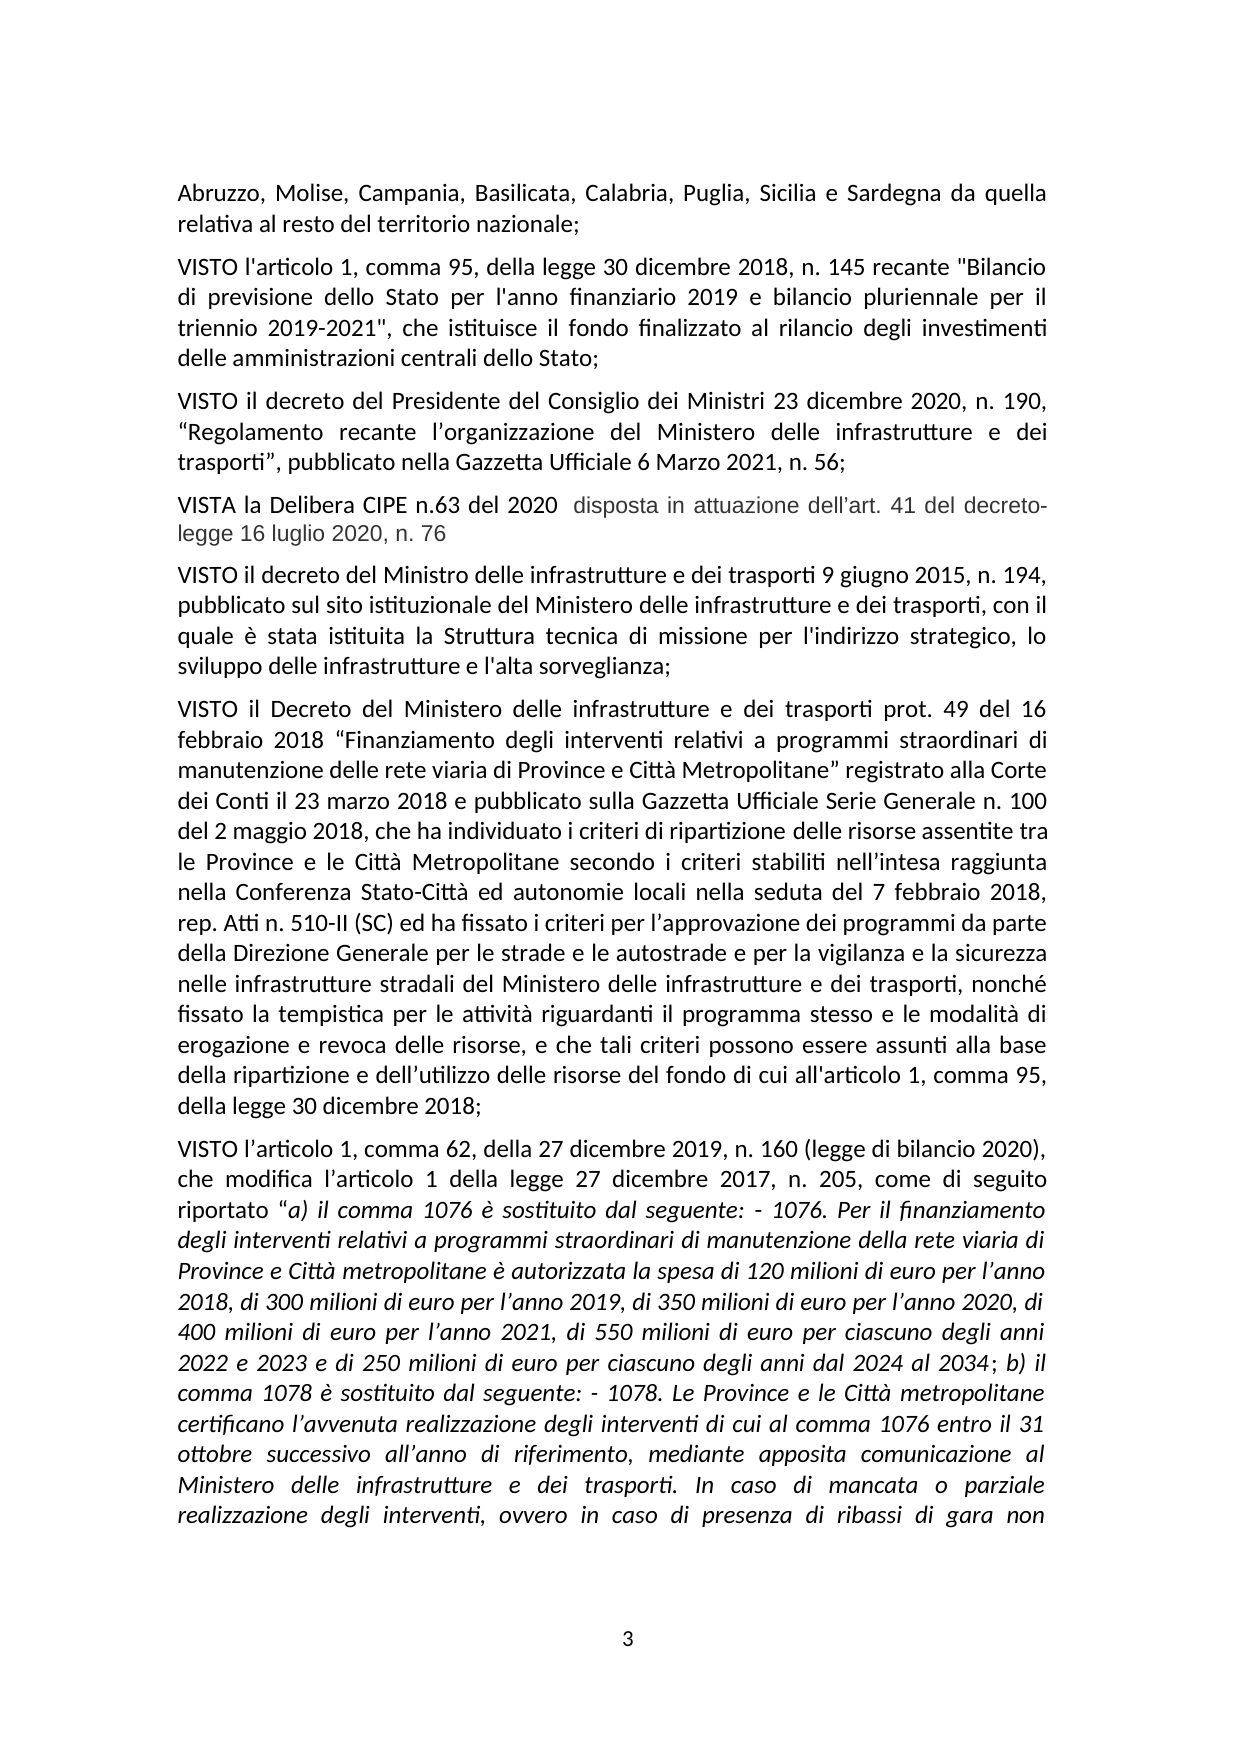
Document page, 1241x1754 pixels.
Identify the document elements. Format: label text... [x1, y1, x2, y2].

text VISTO il decreto del Ministro delle infrastrutture e dei trasporti 9 giugno 2015, n. 194, pubblicato sul sito istituzionale del Ministero delle infrastrutture e dei trasporti, con il quale è stata istituita la Struttura tecnica di missione per l'indirizzo strategico, lo sviluppo delle infrastrutture e l'alta sorveglianza; [177, 559, 1048, 681]
text VISTO il decreto del Presidente del Consiglio dei Ministri 23 dicembre 2020, n. 190, “Regolamento recante l’organizzazione del Ministero delle infrastrutture e dei trasporti”, pubblicato nella Gazzetta Ufficiale 6 Marzo 2021, n. 56; [177, 385, 1048, 477]
text VISTO l'articolo 1, comma 95, della legge 30 dicembre 2018, n. 145 recante "Bilancio di previsione dello Stato per l'anno finanziario 2019 e bilancio pluriennale per il triennio 2019-2021", che istituisce il fondo finalizzato al rilancio degli investimenti delle amministrazioni centrali dello Stato; [177, 251, 1048, 373]
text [177, 177, 1048, 238]
text VISTO il Decreto del Ministero delle infrastrutture e dei trasporti prot. 49 del 16 febbraio 2018 “Finanziamento degli interventi relativi a programmi straordinari di manutenzione delle rete viaria di Province e Città Metropolitane” registrato alla Corte dei Conti il 23 marzo 2018 e pubblicato sulla Gazzetta Ufficiale Serie Generale n. 100 del 2 maggio 2018, che ha individuato i criteri di ripartizione delle risorse assentite tra le Province e le Città Metropolitane secondo i criteri stabiliti nell’intesa raggiunta nella Conferenza Stato-Città ed autonomie locali nella seduta del 7 febbraio 2018, rep. Atti n. 510-II (SC) ed ha fissato i criteri per l’approvazione dei programmi da parte della Direzione Generale per le strade e le autostrade e per la vigilanza e la sicurezza nelle infrastrutture stradali del Ministero delle infrastrutture e dei trasporti, nonché fissato la tempistica per le attività riguardanti il programma stesso e le modalità di erogazione e revoca delle risorse, e che tali criteri possono essere assunti alla base della ripartizione e dell’utilizzo delle risorse del fondo di cui all'articolo 1, comma 95, della legge 30 dicembre 2018; [177, 693, 1048, 1121]
text VISTA la Delibera CIPE n.63 del 2020 disposta in attuazione dell’art. 41 del decreto-legge 16 luglio 2020, n. 76 [177, 489, 1048, 546]
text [177, 1133, 1048, 1530]
